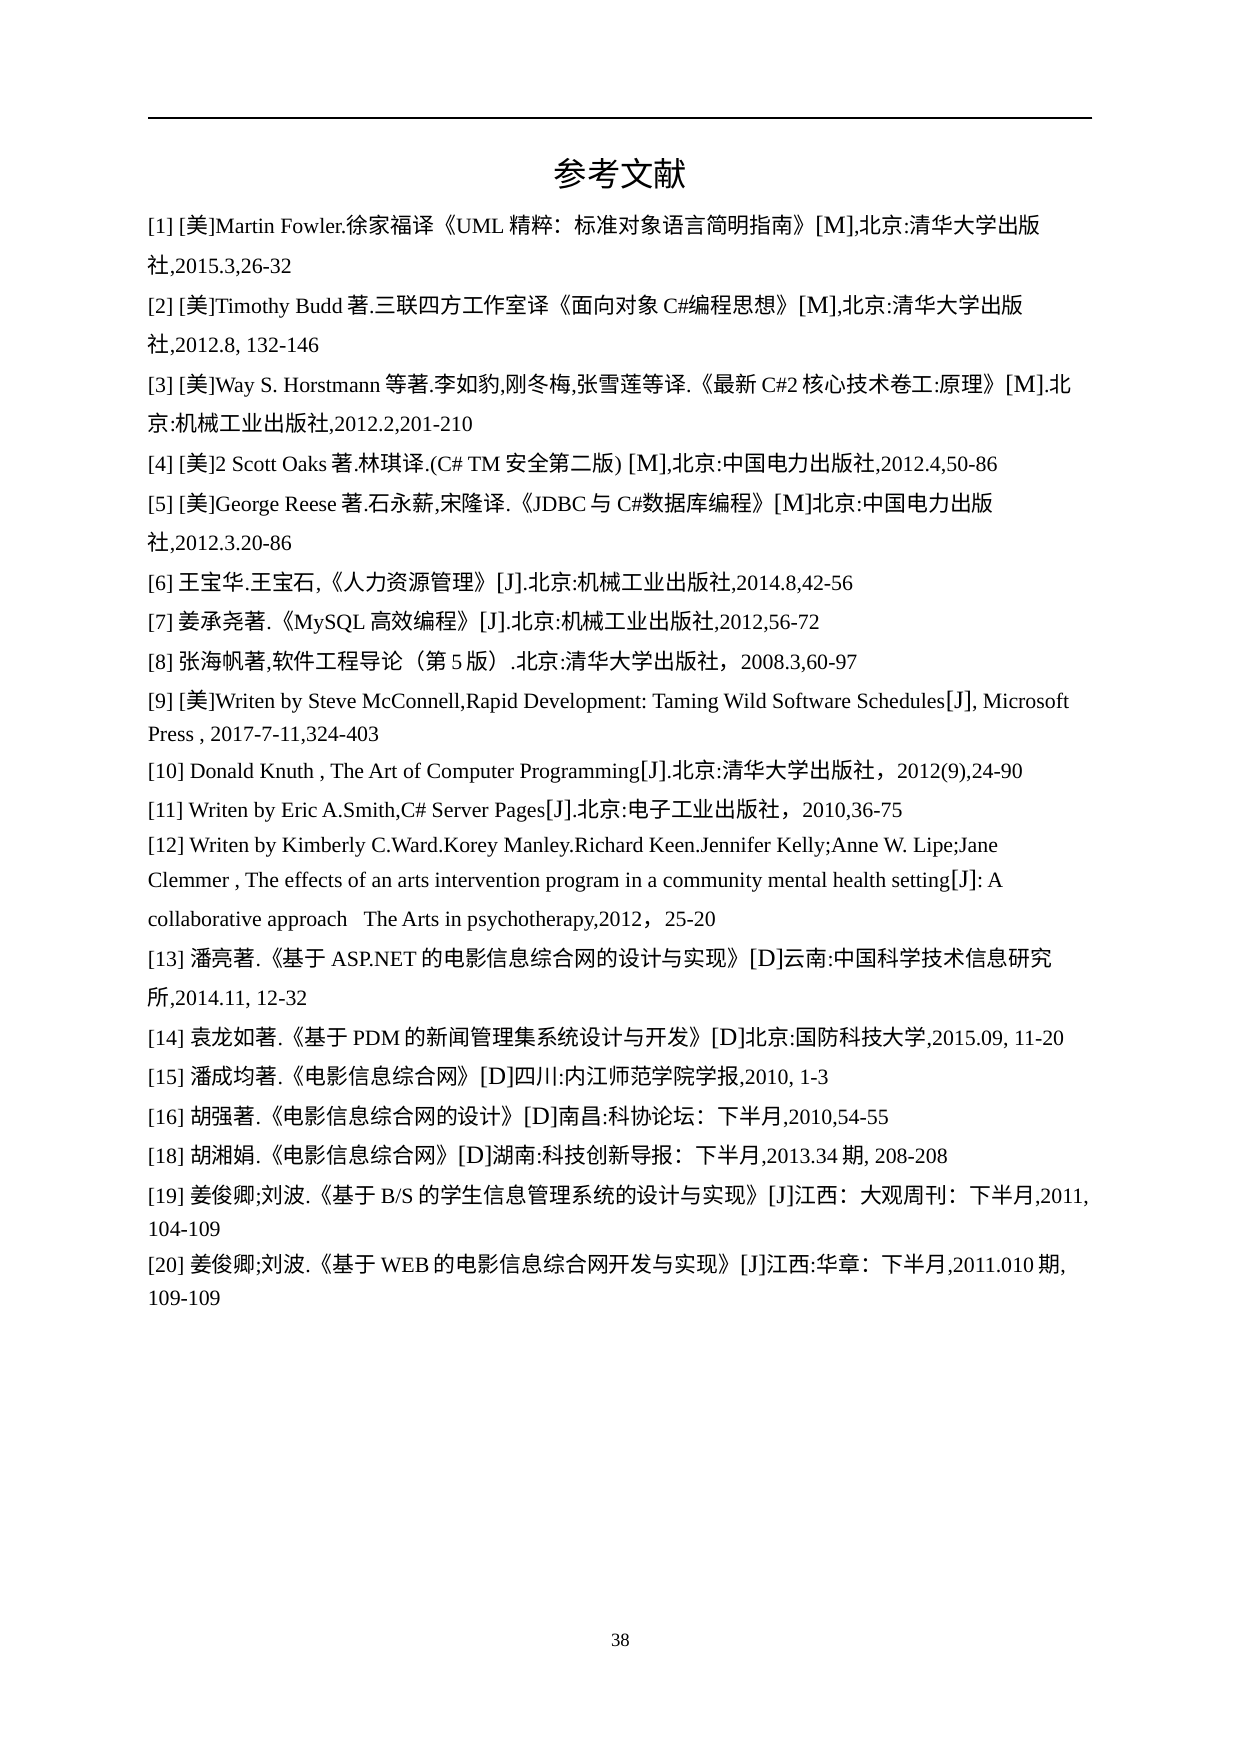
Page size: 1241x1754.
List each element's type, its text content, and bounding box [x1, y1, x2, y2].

subtitle 参考文献 [148, 148, 1092, 196]
text [4] [美]2 Scott Oaks著.林琪译.(C# TM安全第二版) [M],北京:中国电力出版社,2012.4,50-86 [148, 446, 1092, 478]
text [10] Donald Knuth , The Art of Computer Programming[J].北京:清华大学出版社，2012(9),24-90 [148, 753, 1092, 784]
text [16] 胡强著.《电影信息综合网的设计》[D]南昌:科协论坛：下半月,2010,54-55 [148, 1099, 1092, 1131]
text [18] 胡湘娟.《电影信息综合网》[D]湖南:科技创新导报：下半月,2013.34期, 208-208 [148, 1138, 1092, 1170]
text [9] [美]Writen by Steve McConnell,Rapid Development: Taming Wild Software Schedules[J], Microsoft Press , 2017-7-11,324-403 [148, 683, 1092, 747]
text [12] Writen by Kimberly C.Ward.Korey Manley.Richard Keen.Jennifer Kelly;Anne W. Lipe;Jane Clemmer , The effects of an arts intervention program in a community mental health setting[J]: A collaborative approach The Arts in psychotherapy,2012，25-20 [148, 832, 1092, 933]
text [15] 潘成均著.《电影信息综合网》[D]四川:内江师范学院学报,2010, 1-3 [148, 1059, 1092, 1091]
text [1] [美]Martin Fowler.徐家福译《UML精粹：标准对象语言简明指南》[M],北京:清华大学出版社,2015.3,26-32 [148, 208, 1092, 280]
text [20] 姜俊卿;刘波.《基于WEB的电影信息综合网开发与实现》[J]江西:华章：下半月,2011.010期, 109-109 [148, 1247, 1092, 1311]
text [11] Writen by Eric A.Smith,C# Server Pages[J].北京:电子工业出版社，2010,36-75 [148, 792, 1092, 824]
text [5] [美]George Reese著.石永薪,宋隆译.《JDBC与C#数据库编程》[M]北京:中国电力出版社,2012.3.20-86 [148, 486, 1092, 557]
text [3] [美]Way S. Horstmann等著.李如豹,刚冬梅,张雪莲等译.《最新C#2核心技术卷工:原理》[M].北京:机械工业出版社,2012.2,201-210 [148, 367, 1092, 438]
text [14] 袁龙如著.《基于PDM的新闻管理集系统设计与开发》[D]北京:国防科技大学,2015.09, 11-20 [148, 1020, 1092, 1051]
text [19] 姜俊卿;刘波.《基于B/S的学生信息管理系统的设计与实现》[J]江西：大观周刊：下半月,2011, 104-109 [148, 1178, 1092, 1241]
text [8] 张海帆著,软件工程导论（第5版）.北京:清华大学出版社，2008.3,60-97 [148, 644, 1092, 676]
text [6] 王宝华.王宝石,《人力资源管理》[J].北京:机械工业出版社,2014.8,42-56 [148, 565, 1092, 596]
text [13] 潘亮著.《基于ASP.NET的电影信息综合网的设计与实现》[D]云南:中国科学技术信息研究所,2014.11, 12-32 [148, 941, 1092, 1012]
text [7] 姜承尧著.《MySQL高效编程》[J].北京:机械工业出版社,2012,56-72 [148, 604, 1092, 636]
text [2] [美]Timothy Budd著.三联四方工作室译《面向对象C#编程思想》[M],北京:清华大学出版社,2012.8, 132-146 [148, 288, 1092, 359]
